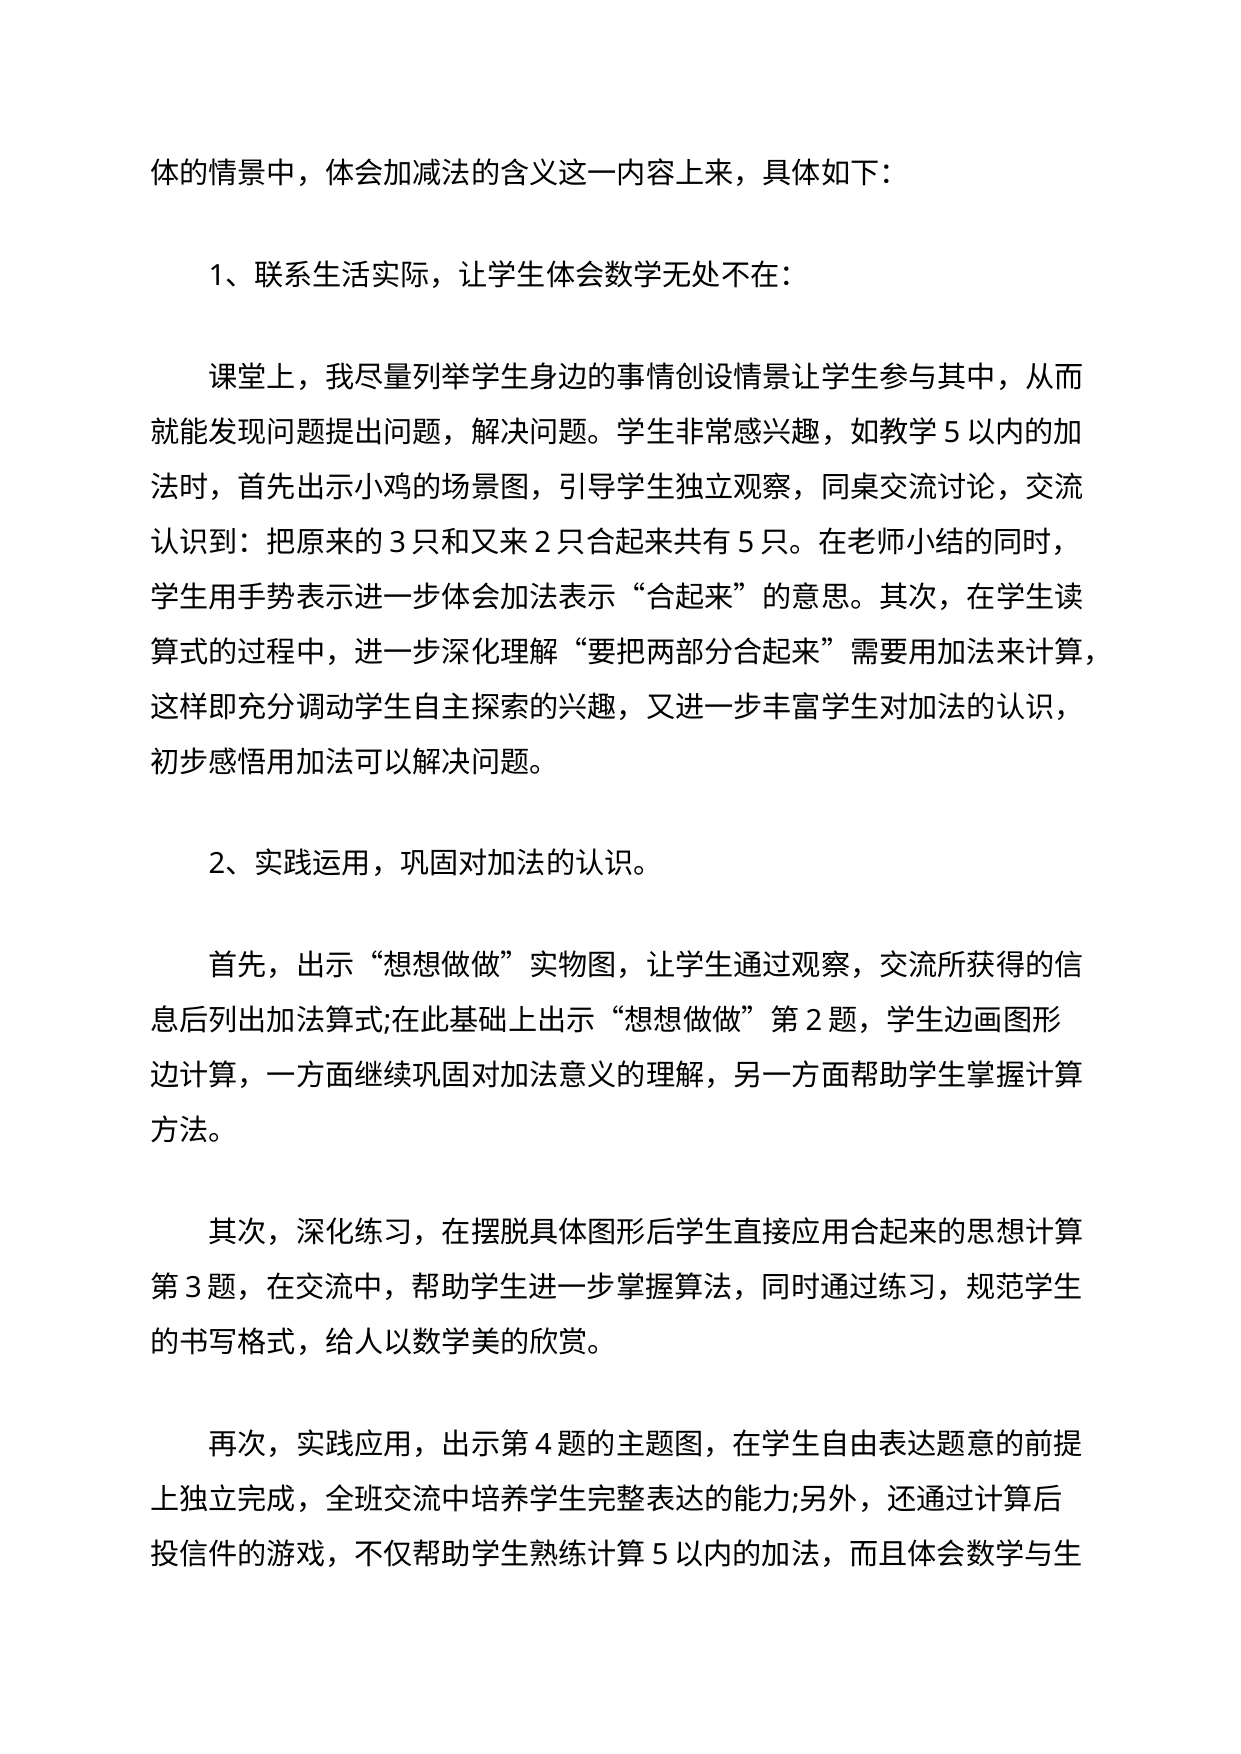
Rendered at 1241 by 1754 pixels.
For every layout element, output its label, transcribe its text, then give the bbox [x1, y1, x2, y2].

text 其次，深化练习，在摆脱具体图形后学生直接应用合起来的思想计算第3题，在交流中，帮助学生进一步掌握算法，同时通过练习，规范学生的书写格式，给人以数学美的欣赏。 [150, 1208, 1090, 1361]
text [150, 1420, 1090, 1573]
text 首先，出示“想想做做”实物图，让学生通过观察，交流所获得的信息后列出加法算式;在此基础上出示“想想做做”第2题，学生边画图形边计算，一方面继续巩固对加法意义的理解，另一方面帮助学生掌握计算方法。 [150, 942, 1090, 1149]
text 2、实践运用，巩固对加法的认识。 [150, 840, 1090, 882]
text 课堂上，我尽量列举学生身边的事情创设情景让学生参与其中，从而就能发现问题提出问题，解决问题。学生非常感兴趣，如教学5以内的加法时，首先出示小鸡的场景图，引导学生独立观察，同桌交流讨论，交流认识到：把原来的3只和又来2只合起来共有5只。在老师小结的同时，学生用手势表示进一步体会加法表示“合起来”的意思。其次，在学生读算式的过程中，进一步深化理解“要把两部分合起来”需要用加法来计算，这样即充分调动学生自主探索的兴趣，又进一步丰富学生对加法的认识，初步感悟用加法可以解决问题。 [150, 354, 1090, 781]
text 1、联系生活实际，让学生体会数学无处不在： [150, 252, 1090, 294]
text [150, 150, 1090, 192]
